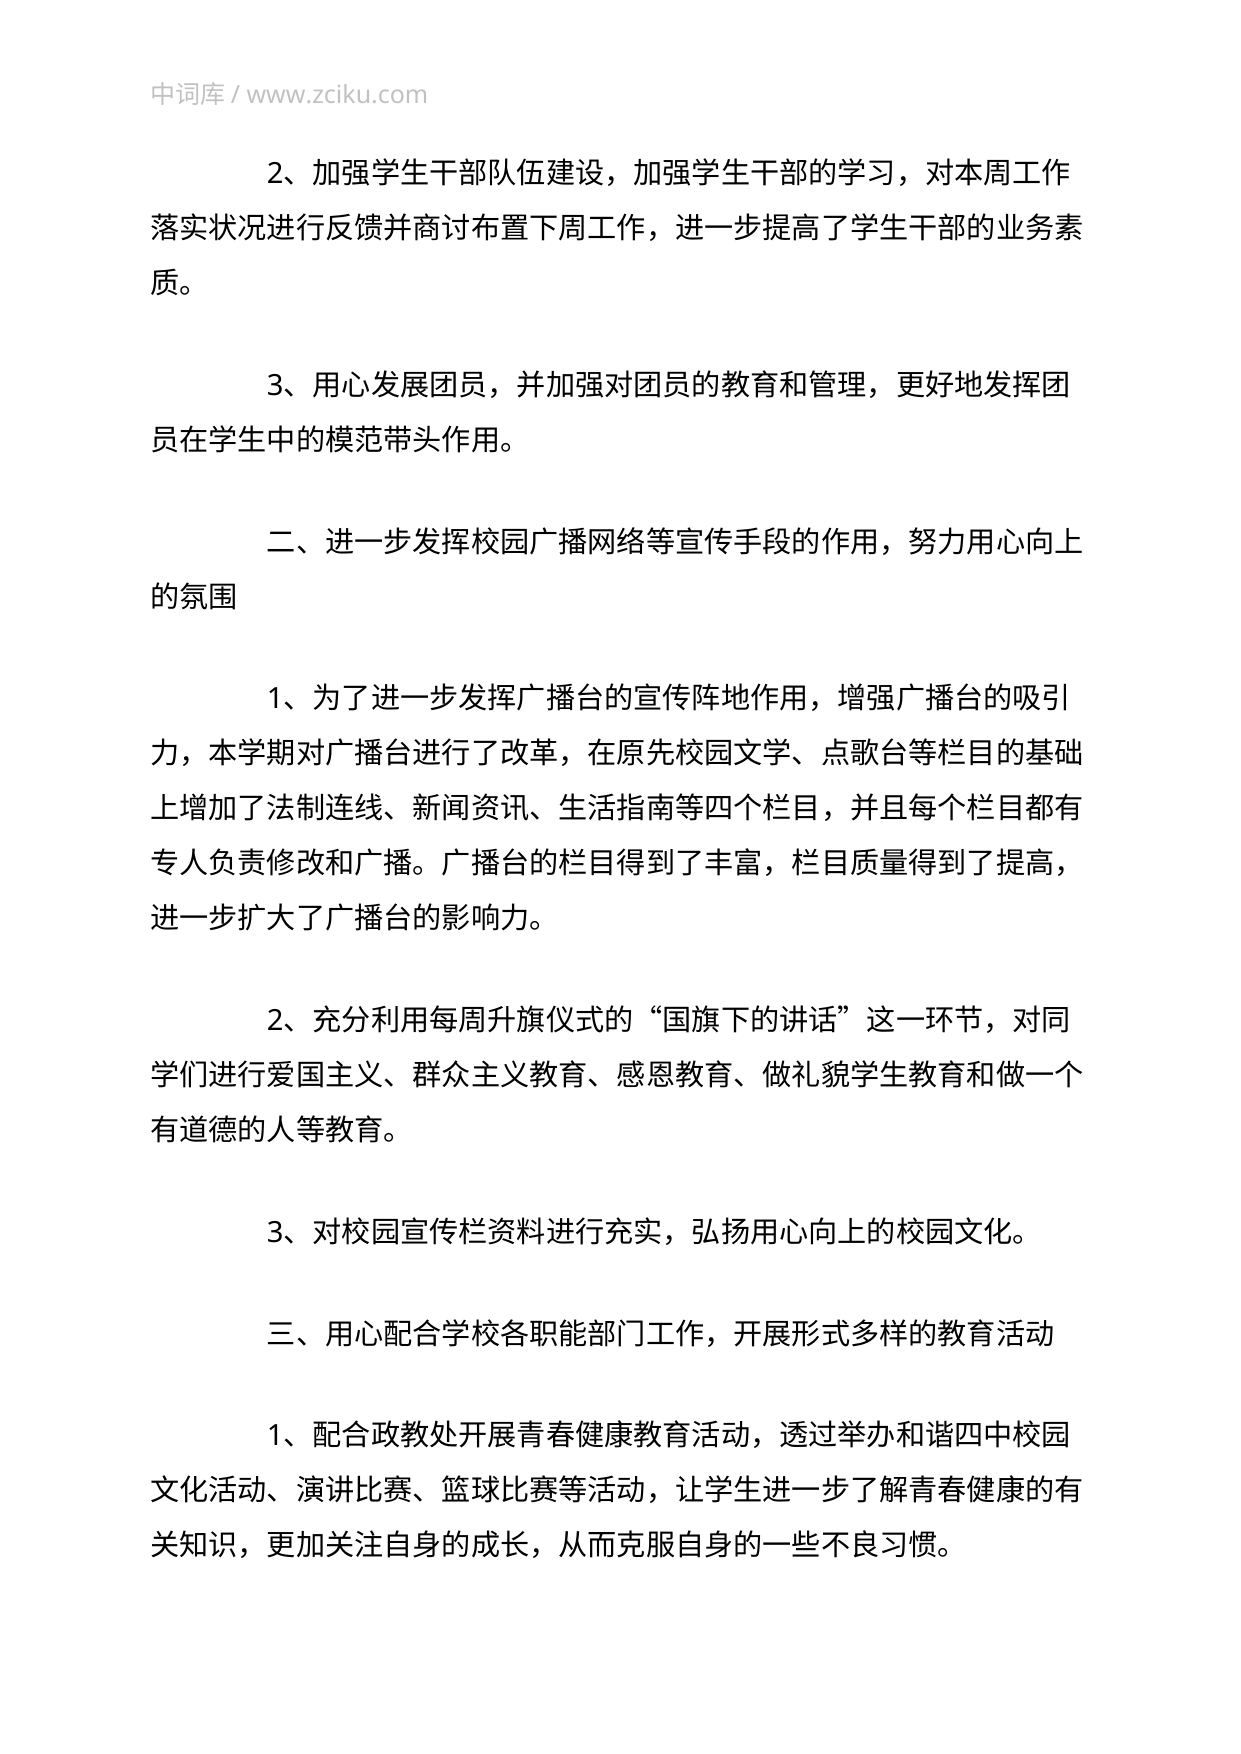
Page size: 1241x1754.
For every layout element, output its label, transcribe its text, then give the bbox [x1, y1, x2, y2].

text 三、用心配合学校各职能部门工作，开展形式多样的教育活动 [150, 1310, 1090, 1352]
text 1、为了进一步发挥广播台的宣传阵地作用，增强广播台的吸引力，本学期对广播台进行了改革，在原先校园文学、点歌台等栏目的基础上增加了法制连线、新闻资讯、生活指南等四个栏目，并且每个栏目都有专人负责修改和广播。广播台的栏目得到了丰富，栏目质量得到了提高，进一步扩大了广播台的影响力。 [150, 675, 1090, 937]
text 二、进一步发挥校园广播网络等宣传手段的作用，努力用心向上的氛围 [150, 518, 1090, 616]
text 3、对校园宣传栏资料进行充实，弘扬用心向上的校园文化。 [150, 1208, 1090, 1251]
text 2、充分利用每周升旗仪式的“国旗下的讲话”这一环节，对同学们进行爱国主义、群众主义教育、感恩教育、做礼貌学生教育和做一个有道德的人等教育。 [150, 997, 1090, 1149]
text 1、配合政教处开展青春健康教育活动，透过举办和谐四中校园文化活动、演讲比赛、篮球比赛等活动，让学生进一步了解青春健康的有关知识，更加关注自身的成长，从而克服自身的一些不良习惯。 [150, 1412, 1090, 1564]
text 2、加强学生干部队伍建设，加强学生干部的学习，对本周工作落实状况进行反馈并商讨布置下周工作，进一步提高了学生干部的业务素质。 [150, 150, 1090, 302]
text 3、用心发展团员，并加强对团员的教育和管理，更好地发挥团员在学生中的模范带头作用。 [150, 362, 1090, 459]
